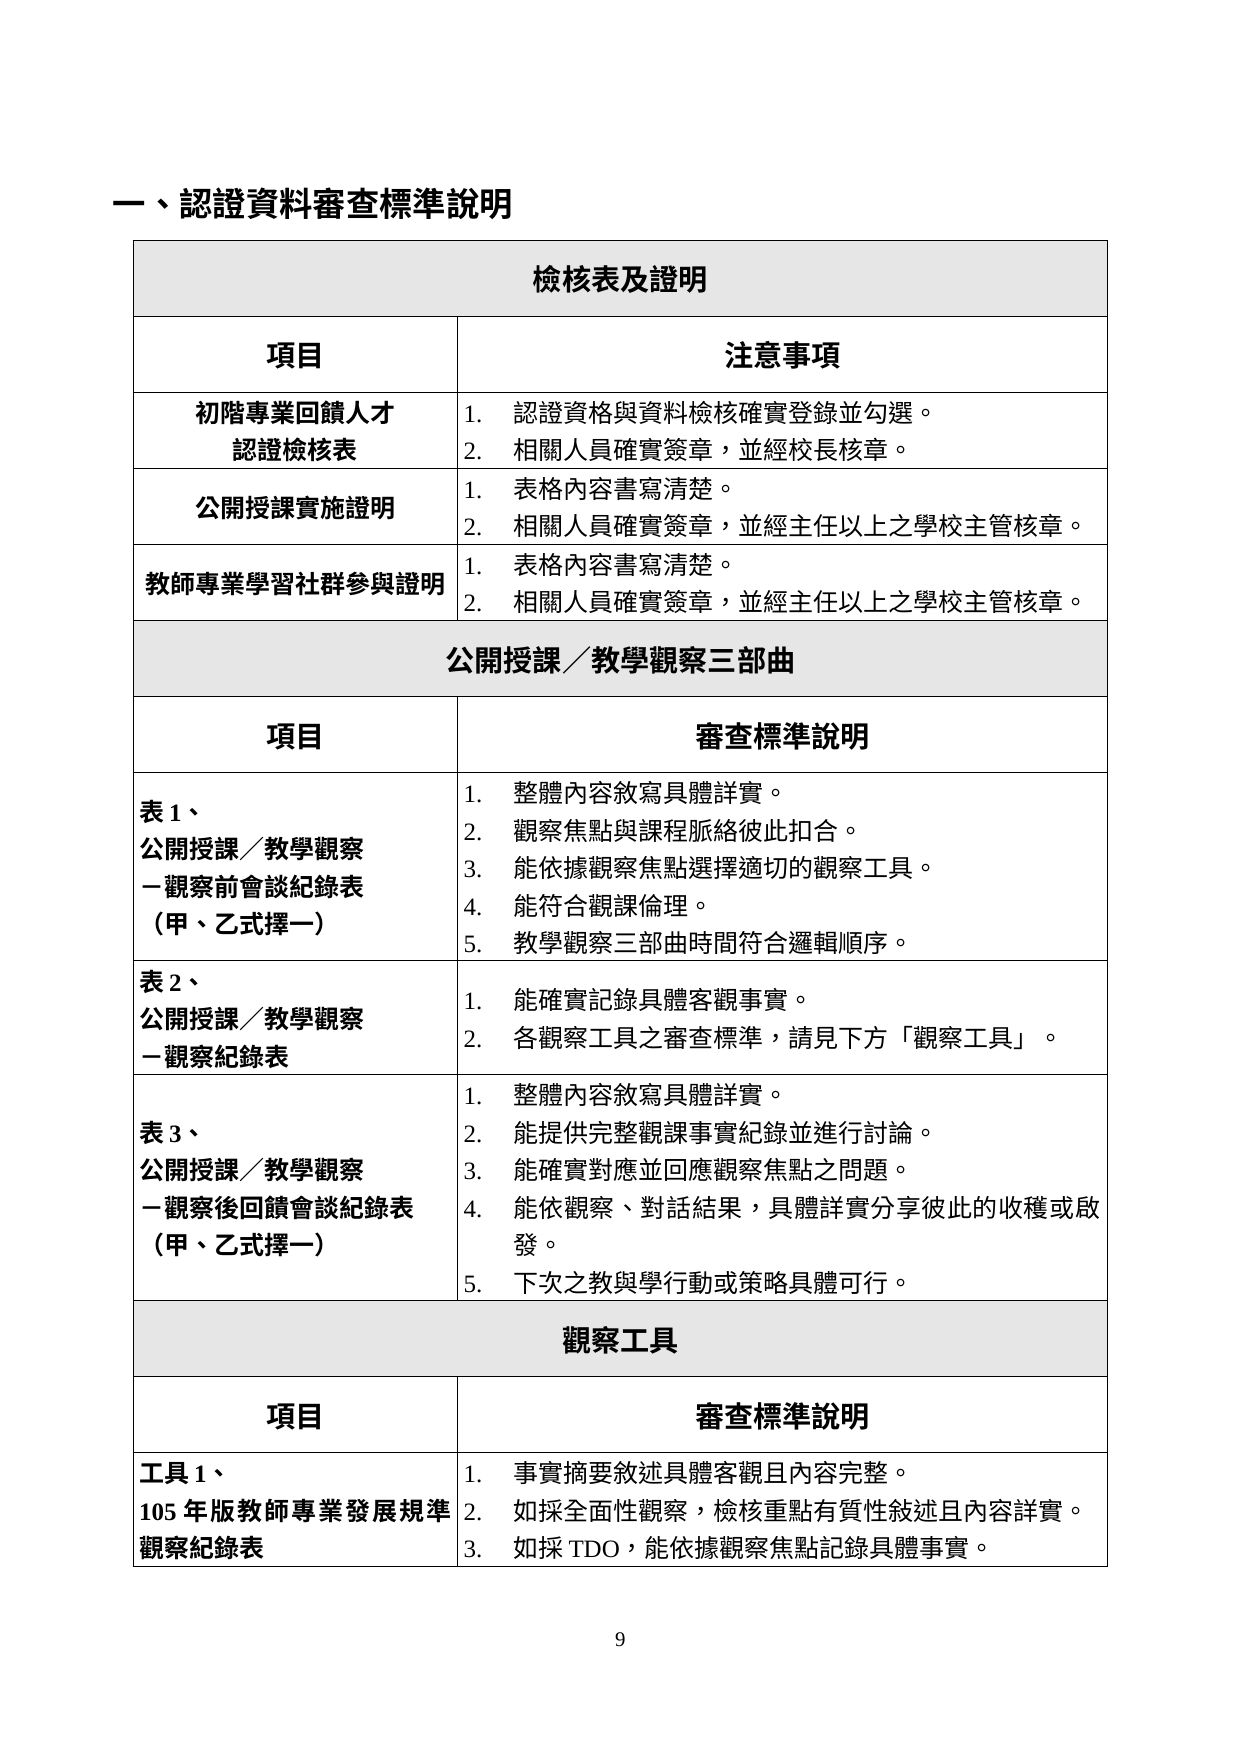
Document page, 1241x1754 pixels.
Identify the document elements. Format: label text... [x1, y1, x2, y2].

table_cell 注意事項 [458, 317, 1107, 392]
table_header 檢核表及證明 [134, 241, 1107, 316]
table_cell 審查標準說明 [458, 1377, 1107, 1452]
table_cell 工具1、 105年版教師專業發展規準觀察紀錄表 [134, 1453, 457, 1566]
table_cell 表格內容書寫清楚。 相關人員確實簽章，並經主任以上之學校主管核章。 [458, 545, 1107, 620]
table_cell 公開授課實施證明 [134, 469, 457, 544]
table_cell 認證資格與資料檢核確實登錄並勾選。 相關人員確實簽章，並經校長核章。 [458, 393, 1107, 468]
subtitle 一、認證資料審查標準說明 [112, 164, 1128, 239]
table_cell 教師專業學習社群參與證明 [134, 545, 457, 620]
table_cell 表1、 公開授課∕教學觀察 －觀察前會談紀錄表 （甲、乙式擇一） [134, 773, 457, 960]
table_cell 表2、 公開授課∕教學觀察 －觀察紀錄表 [134, 961, 457, 1074]
table_cell 公開授課∕教學觀察三部曲 [134, 621, 1107, 696]
table_cell 整體內容敘寫具體詳實。 能提供完整觀課事實紀錄並進行討論。 能確實對應並回應觀察焦點之問題。 能依觀察、對話結果，具體詳實分享彼此的收穫或啟發。 下次之教與學行動或策略具體可行。 [458, 1075, 1107, 1300]
table_cell 初階專業回饋人才 認證檢核表 [134, 393, 457, 468]
table_cell 項目 [134, 697, 457, 772]
table_cell 能確實記錄具體客觀事實。 各觀察工具之審查標準，請見下方「觀察工具」。 [458, 961, 1107, 1074]
table_cell 審查標準說明 [458, 697, 1107, 772]
table_cell 整體內容敘寫具體詳實。 觀察焦點與課程脈絡彼此扣合。 能依據觀察焦點選擇適切的觀察工具。 能符合觀課倫理。 教學觀察三部曲時間符合邏輯順序。 [458, 773, 1107, 960]
table_cell 項目 [134, 317, 457, 392]
table_cell 項目 [134, 1377, 457, 1452]
table_cell 表3、 公開授課∕教學觀察 －觀察後回饋會談紀錄表 （甲、乙式擇一） [134, 1075, 457, 1300]
table_cell 表格內容書寫清楚。 相關人員確實簽章，並經主任以上之學校主管核章。 [458, 469, 1107, 544]
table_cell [458, 1453, 1107, 1566]
table_cell 觀察工具 [134, 1301, 1107, 1376]
